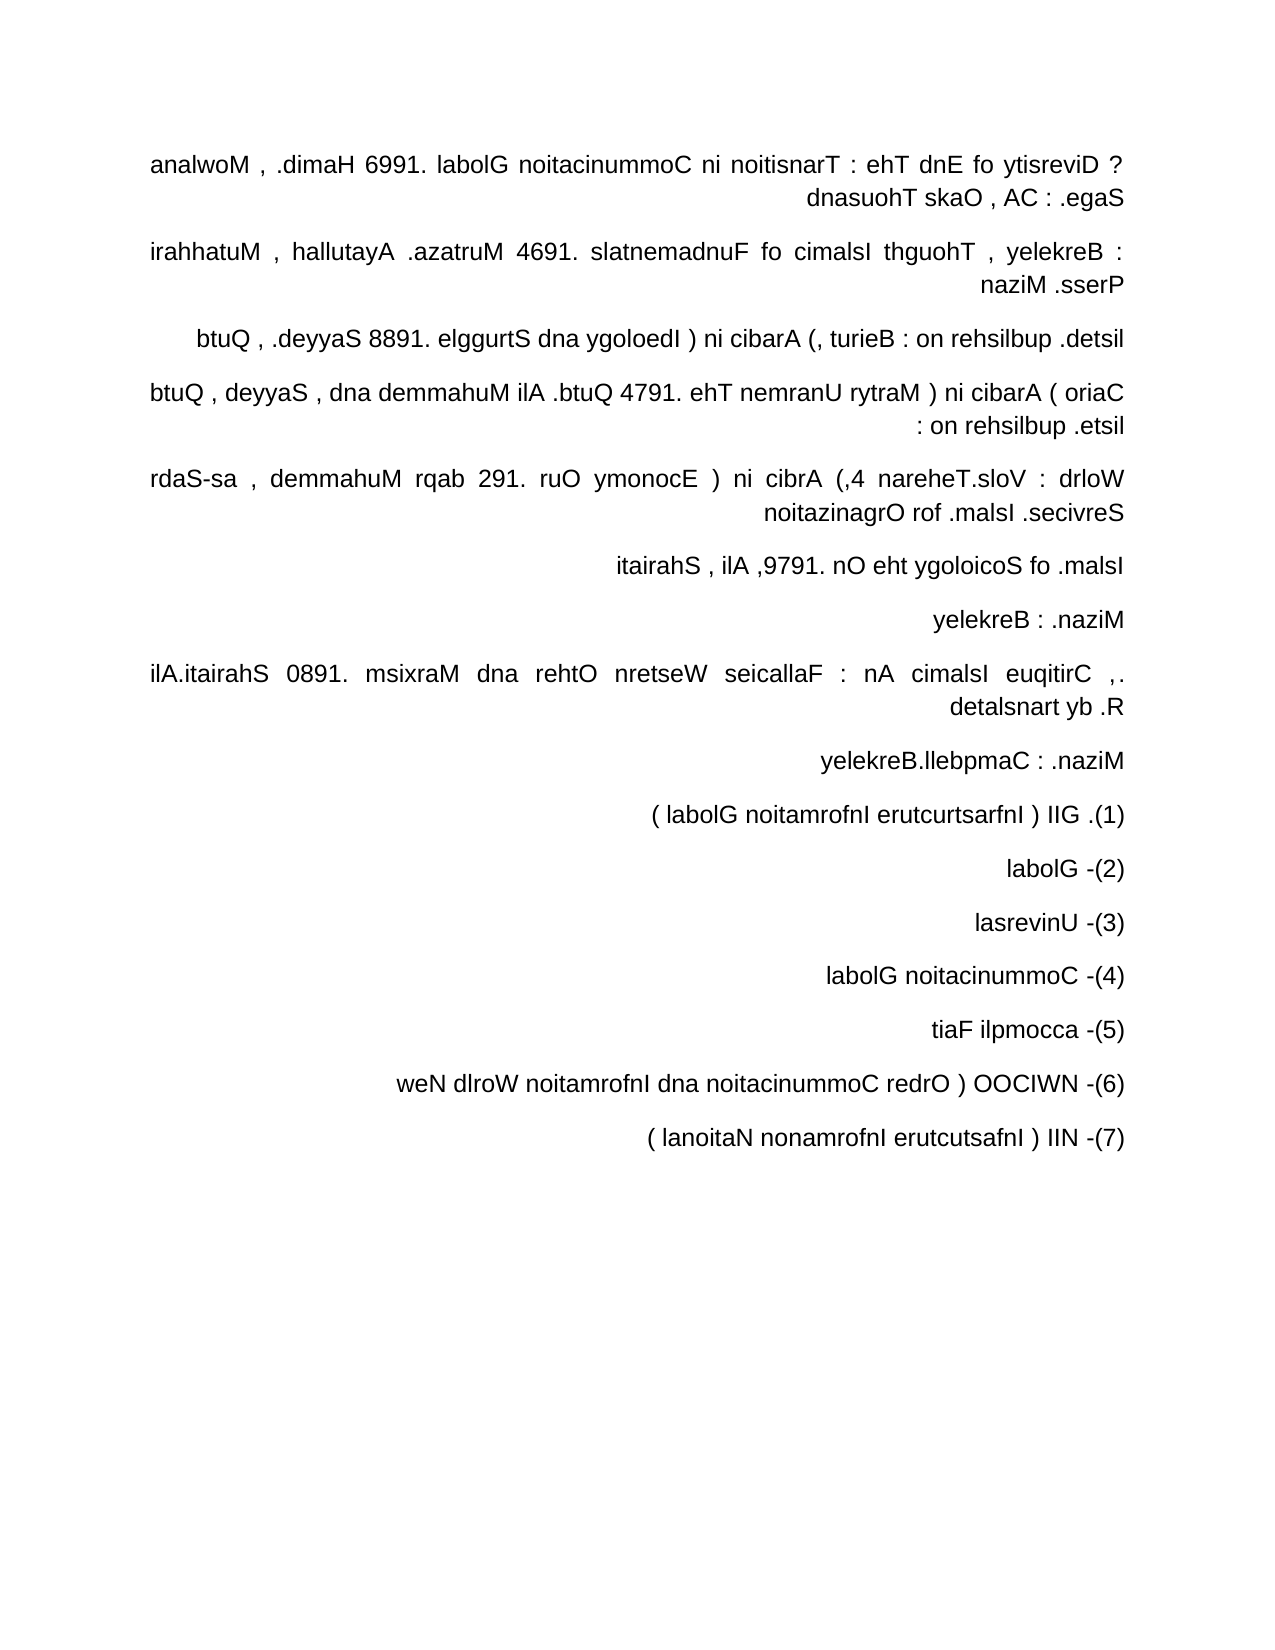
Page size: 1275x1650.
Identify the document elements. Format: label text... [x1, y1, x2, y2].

text btuQ , deyyaS , dna demmahuM ilA .btuQ 4791. ehT nemranU rytraM ) ni cibarA ( oriaC : on rehsilbup .etsil [150, 378, 1125, 439]
text btuQ , .deyyaS 8891. elggurtS dna ygoloedI ) ni cibarA (, turieB : on rehsilbup .detsil [150, 324, 1125, 352]
text irahhatuM , hallutayA .azatruM 4691. slatnemadnuF fo cimalsI thguohT , yelekreB : naziM .sserP [150, 237, 1125, 299]
text yelekreB.llebpmaC : .naziM [150, 746, 1125, 775]
text (1). labolG noitamrofnI erutcurtsarfnI ) IIG ) [150, 800, 1125, 828]
text analwoM , .dimaH 6991. labolG noitacinummoC ni noitisnarT : ehT dnE fo ytisreviD ? dnasuohT skaO , AC : .egaS [150, 150, 1125, 212]
text (2)- labolG [150, 854, 1125, 882]
text (3)- lasrevinU [150, 907, 1125, 936]
text itairahS , ilA ,9791. nO eht ygoloicoS fo .malsI [150, 551, 1125, 580]
text rdaS-sa , demmahuM rqab 291. ruO ymonocE ) ni cibrA (,4 nareheT.sloV : drloW noitazinagrO rof .malsI .secivreS [150, 464, 1125, 526]
text (7)- lanoitaN nonamrofnI erutcutsafnI ) IIN ) [150, 1123, 1125, 1152]
text yelekreB : .naziM [150, 605, 1125, 634]
text (4)- labolG noitacinummoC [150, 961, 1125, 990]
text (5)- tiaF ilpmocca [150, 1015, 1125, 1044]
text .ilA.itairahS 0891. msixraM dna rehtO nretseW seicallaF : nA cimalsI euqitirC , detalsnart yb .R [150, 659, 1125, 721]
text (6)- weN dlroW noitamrofnI dna noitacinummoC redrO ) OOCIWN [150, 1069, 1125, 1098]
